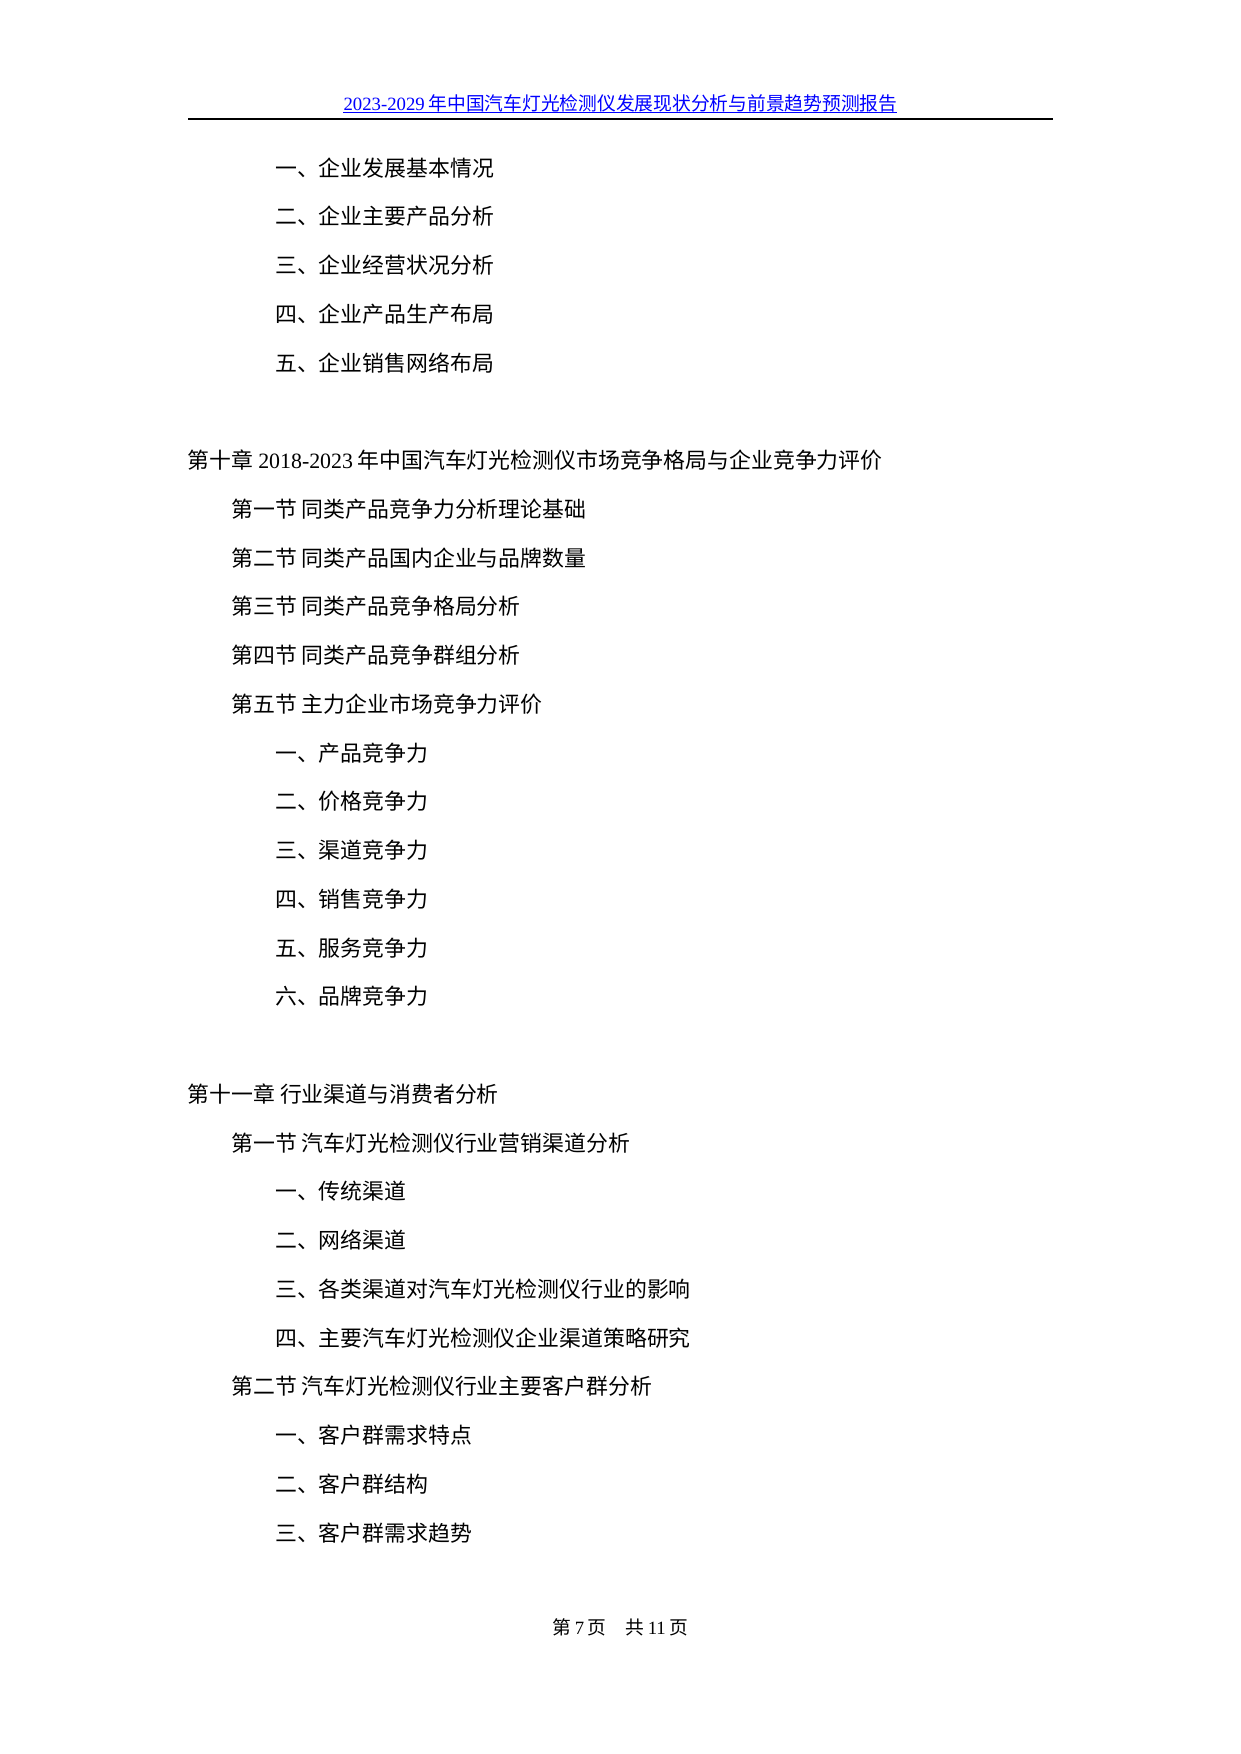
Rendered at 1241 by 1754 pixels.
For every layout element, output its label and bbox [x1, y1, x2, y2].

text [187, 150, 1053, 1548]
